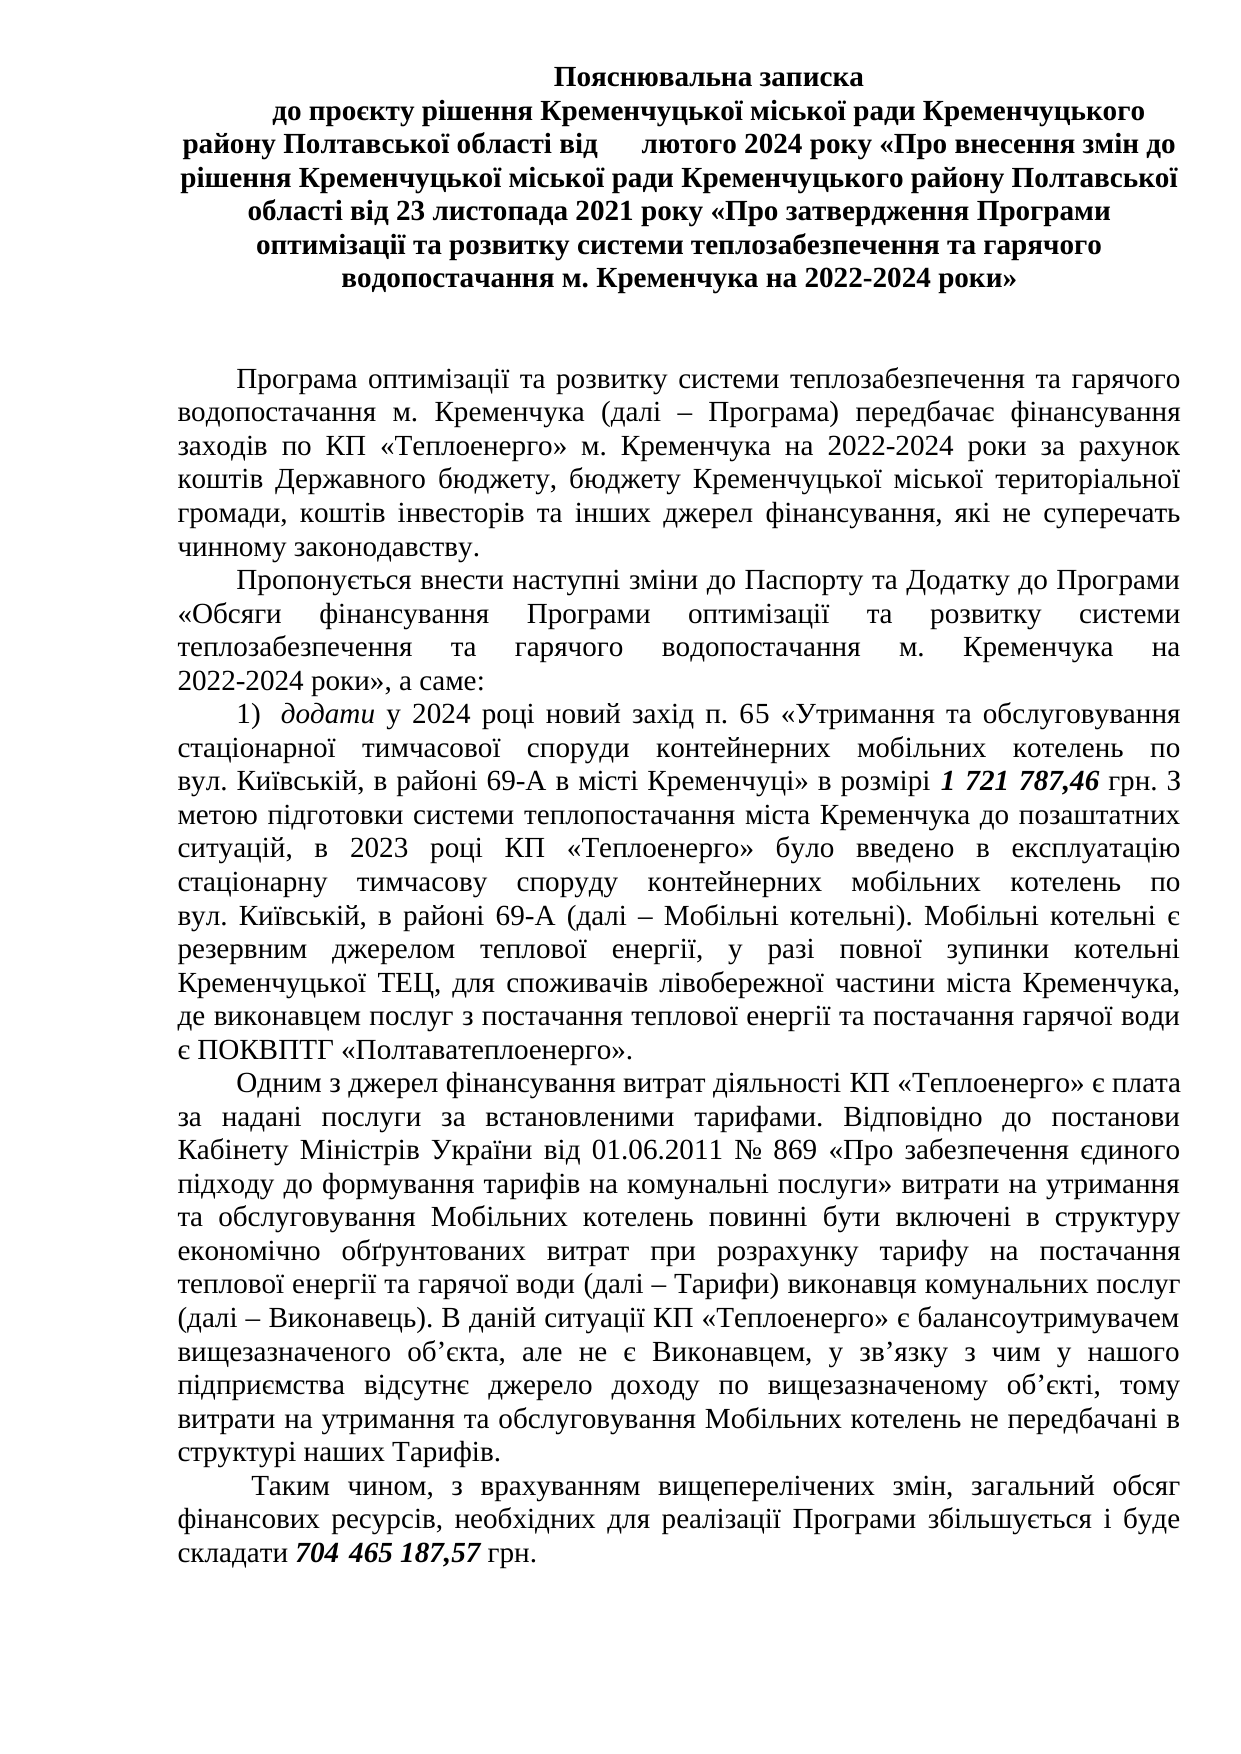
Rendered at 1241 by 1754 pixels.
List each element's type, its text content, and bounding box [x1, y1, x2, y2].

text Програма оптимізації та розвитку системи теплозабезпечення та гарячого водопостачання м. Кременчука (далі – Програма) передбачає фінансування заходів по КП «Теплоенерго» м. Кременчука на 2022-2024 роки за рахунок коштів Державного бюджету, бюджету Кременчуцької міської територіальної громади, коштів інвесторів та інших джерел фінансування, які не суперечать чинному законодавству. [177, 361, 1181, 562]
text Пояснювальна записка [177, 59, 1181, 93]
list Одним з джерел фінансування витрат діяльності КП «Теплоенерго» є плата за надані послуги за встановленими тарифами. Відповідно до постанови Кабінету Міністрів України від 01.06.2011 № 869 «Про забезпечення єдиного підходу до формування тарифів на комунальні послуги» витрати на утримання та обслуговування Мобільних котелень повинні бути включені в структуру економічно обґрунтованих витрат при розрахунку тарифу на постачання теплової енергії та гарячої води (далі – Тарифи) виконавця комунальних послуг (далі – Виконавець). В даній ситуації КП «Теплоенерго» є балансоутримувачем вищезазначеного об’єкта, але не є Виконавцем, у зв’язку з чим у нашого підприємства відсутнє джерело доходу по вищезазначеному об’єкті, тому витрати на утримання та обслуговування Мобільних котелень не передбачані в структурі наших Тарифів. [177, 1065, 1181, 1468]
text до проєкту рішення Кременчуцької міської ради Кременчуцького району Полтавської області від лютого 2024 року «Про внесення змін до рішення Кременчуцької міської ради Кременчуцького району Полтавської області від 23 листопада 2021 року «Про затвердження Програми оптимізації та розвитку системи теплозабезпечення та гарячого водопостачання м. Кременчука на 2022-2024 роки» [177, 93, 1181, 294]
list Таким чином, з врахуванням вищеперелічених змін, загальний обсяг фінансових ресурсів, необхідних для реалізації Програми збільшується і буде складати 704 465 187,57 грн. [177, 1468, 1181, 1568]
text Пропонується внести наступні зміни до Паспорту та Додатку до Програми «Обсяги фінансування Програми оптимізації та розвитку системи теплозабезпечення та гарячого водопостачання м. Кременчука на 2022-2024 роки», а саме: [177, 562, 1181, 696]
list додати у 2024 році новий захід п. 65 «Утримання та обслуговування стаціонарної тимчасової споруди контейнерних мобільних котелень по вул. Київській, в районі 69-А в місті Кременчуці» в розмірі 1 721 787,46 грн. З метою підготовки системи теплопостачання міста Кременчука до позаштатних ситуацій, в 2023 році КП «Теплоенерго» було введено в експлуатацію стаціонарну тимчасову споруду контейнерних мобільних котелень по вул. Київській, в районі 69-А (далі – Мобільні котельні). Мобільні котельні є резервним джерелом теплової енергії, у разі повної зупинки котельні Кременчуцької ТЕЦ, для споживачів лівобережної частини міста Кременчука, де виконавцем послуг з постачання теплової енергії та постачання гарячої води є ПОКВПТГ «Полтаватеплоенерго». [177, 696, 1181, 1065]
